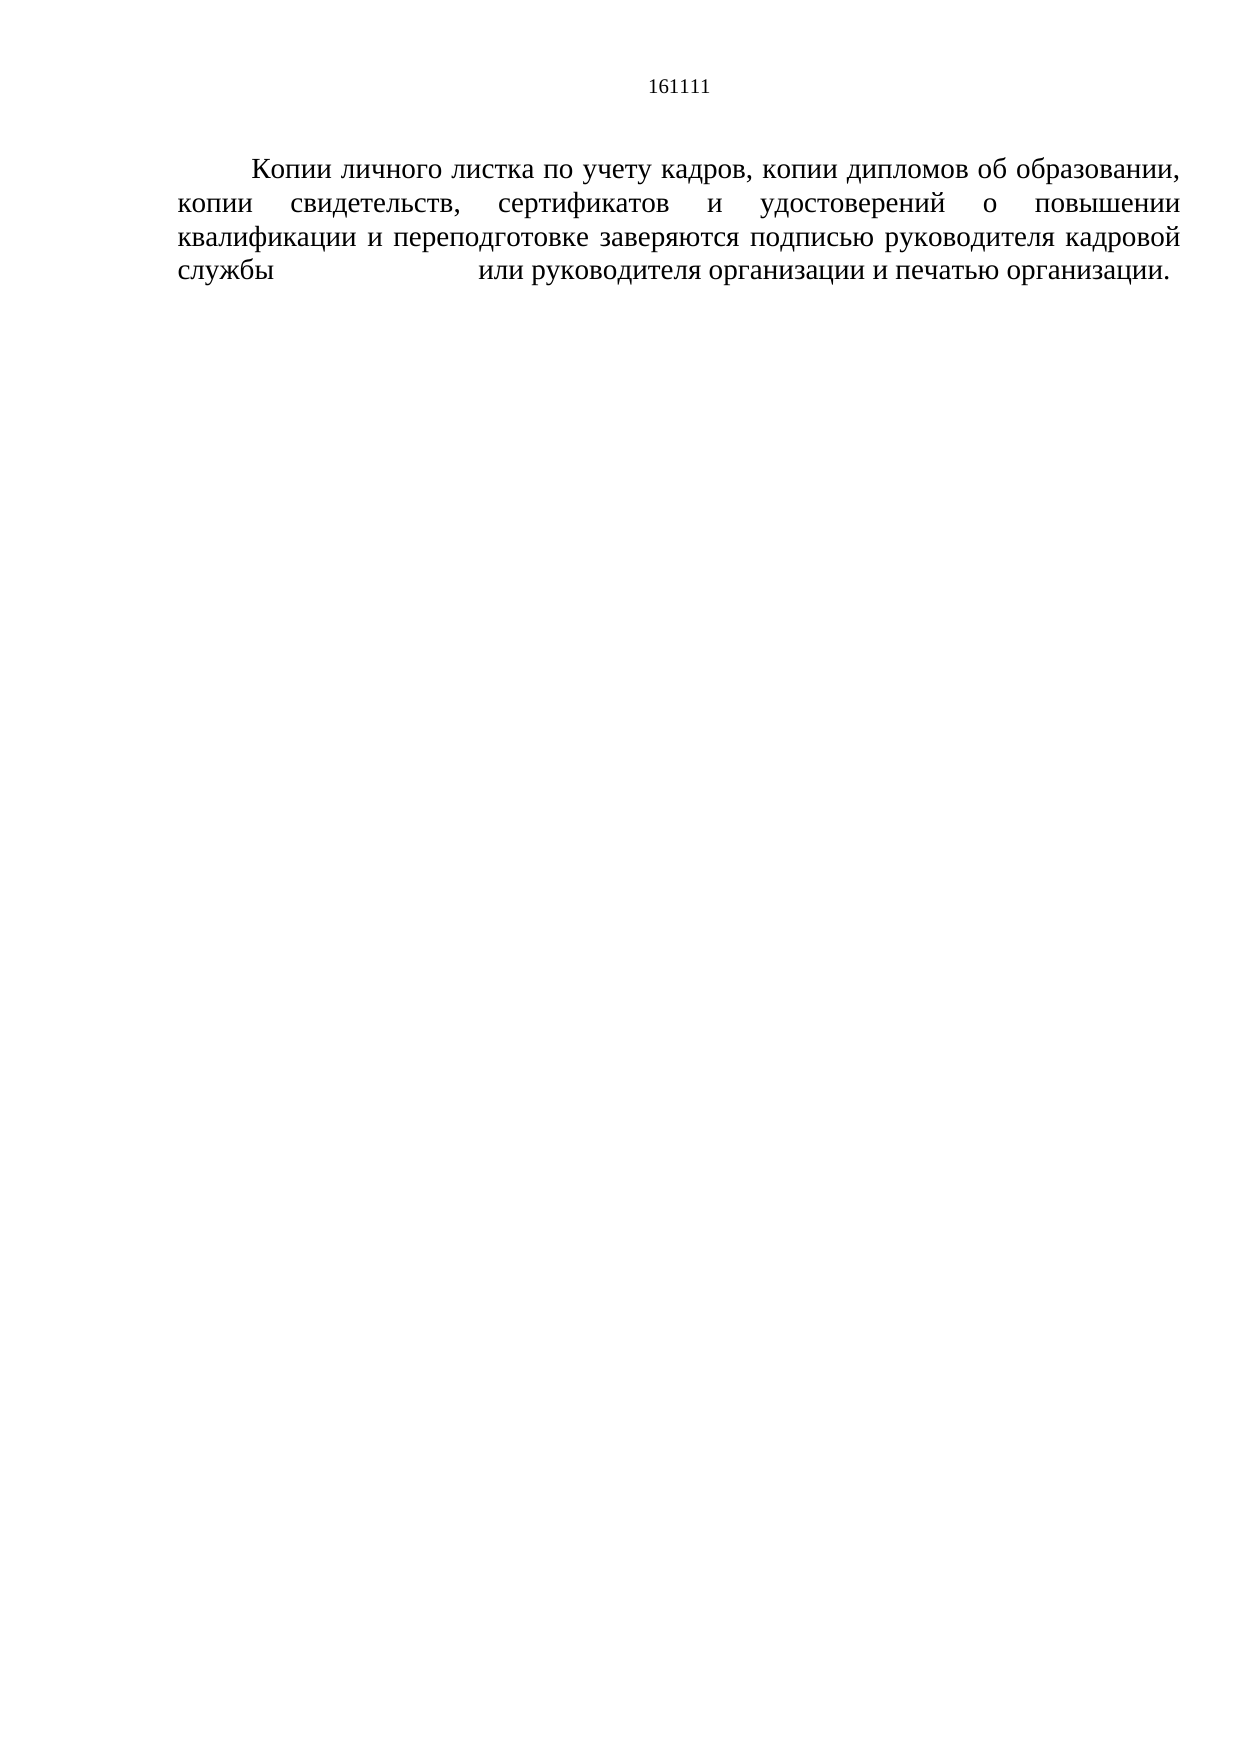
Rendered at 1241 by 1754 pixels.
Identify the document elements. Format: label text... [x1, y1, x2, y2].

text Копии личного листка по учету кадров, копии дипломов об образовании, копии свидетельств, сертификатов и удостоверений о повышении квалификации и переподготовке заверяются подписью руководителя кадровой службы или руководителя организации и печатью организации. [177, 152, 1181, 286]
